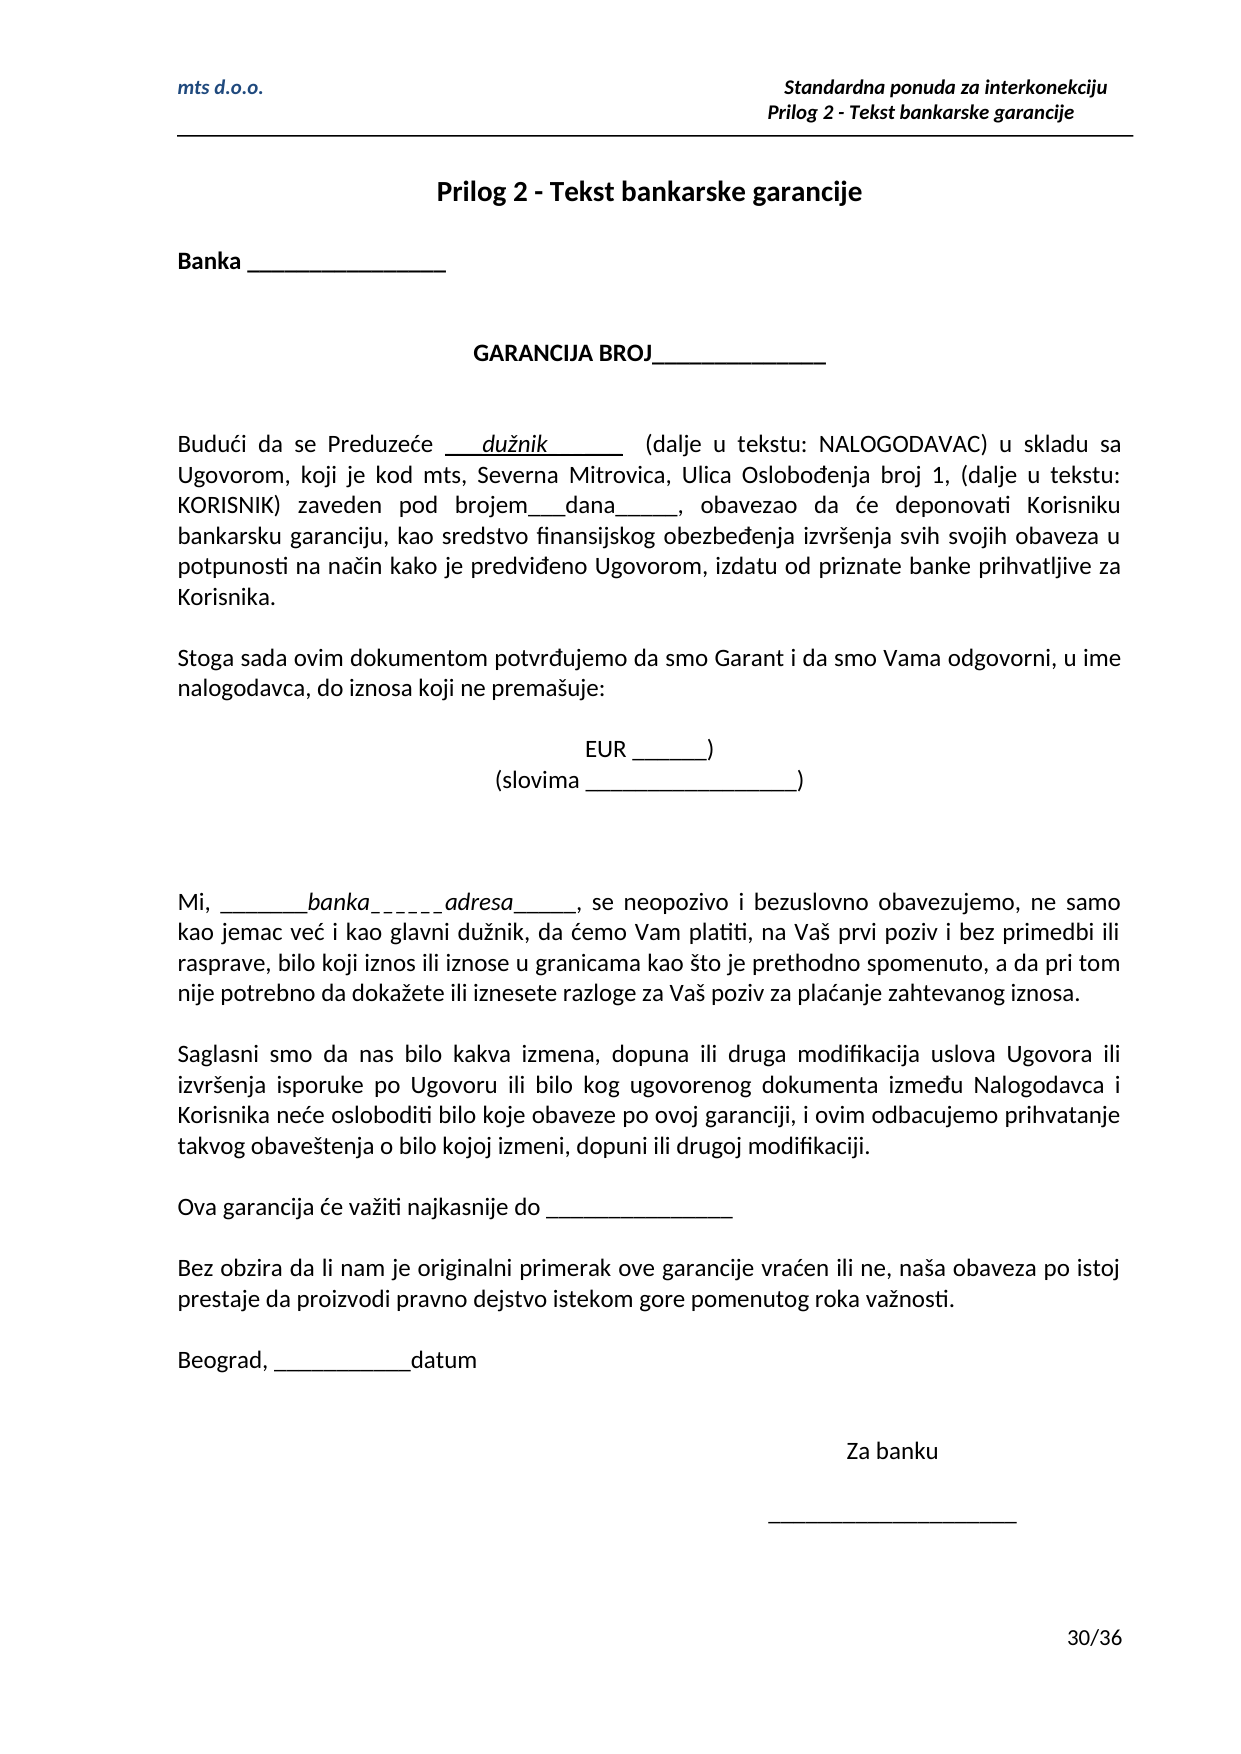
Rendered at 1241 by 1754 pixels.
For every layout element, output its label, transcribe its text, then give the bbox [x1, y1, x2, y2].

text ____________________ [177, 1496, 1122, 1527]
text Bez obzira da li nam je originalni primerak ove garancije vraćen ili ne, naša obaveza po istoj prestaje da proizvodi pravno dejstvo istekom gore pomenutog roka važnosti. [177, 1252, 1122, 1313]
text Saglasni smo da nas bilo kakva izmena, dopuna ili druga modifikacija uslova Ugovora ili izvršenja isporuke po Ugovoru ili bilo kog ugovorenog dokumenta između Nalogodavca i Korisnika neće osloboditi bilo koje obaveze po ovoj garanciji, i ovim odbacujemo prihvatanje takvog obaveštenja o bilo kojoj izmeni, dopuni ili drugoj modifikaciji. [177, 1039, 1122, 1161]
text Mi, _______banka______adresa_____, se neopozivo i bezuslovno obavezujemo, ne samo kao jemac već i kao glavni dužnik, da ćemo Vam platiti, na Vaš prvi poziv i bez primedbi ili rasprave, bilo koji iznos ili iznose u granicama kao što je prethodno spomenuto, a da pri tom nije potrebno da dokažete ili iznesete razloge za Vaš poziv za plaćanje zahtevanog iznosa. [177, 886, 1122, 1008]
text GARANCIJA BROJ______________ [177, 337, 1122, 367]
text Banka ________________ [177, 245, 1122, 276]
subtitle Prilog 2 - Tekst bankarske garancije [177, 173, 1122, 208]
text Beograd, ___________datum [177, 1344, 1122, 1374]
text Budući da se Preduzeće ___dužnik______ (dalje u tekstu: NALOGODAVAC) u skladu sa Ugovorom, koji je kod mts, Severna Mitrovica, Ulica Oslobođenja broj 1, (dalje u tekstu: KORISNIK) zaveden pod brojem___dana_____, obavezao da će deponovati Korisniku bankarsku garanciju, kao sredstvo finansijskog obezbeđenja izvršenja svih svojih obaveza u potpunosti na način kako je predviđeno Ugovorom, izdatu od priznate banke prihvatljive za Korisnika. [177, 428, 1122, 611]
text EUR ______) [177, 733, 1122, 764]
text Ova garancija će važiti najkasnije do _______________ [177, 1191, 1122, 1222]
text Stoga sada ovim dokumentom potvrđujemo da smo Garant i da smo Vama odgovorni, u ime nalogodavca, do iznosa koji ne premašuje: [177, 642, 1122, 703]
text (slovima _________________) [177, 764, 1122, 794]
text Za banku [177, 1435, 1122, 1466]
